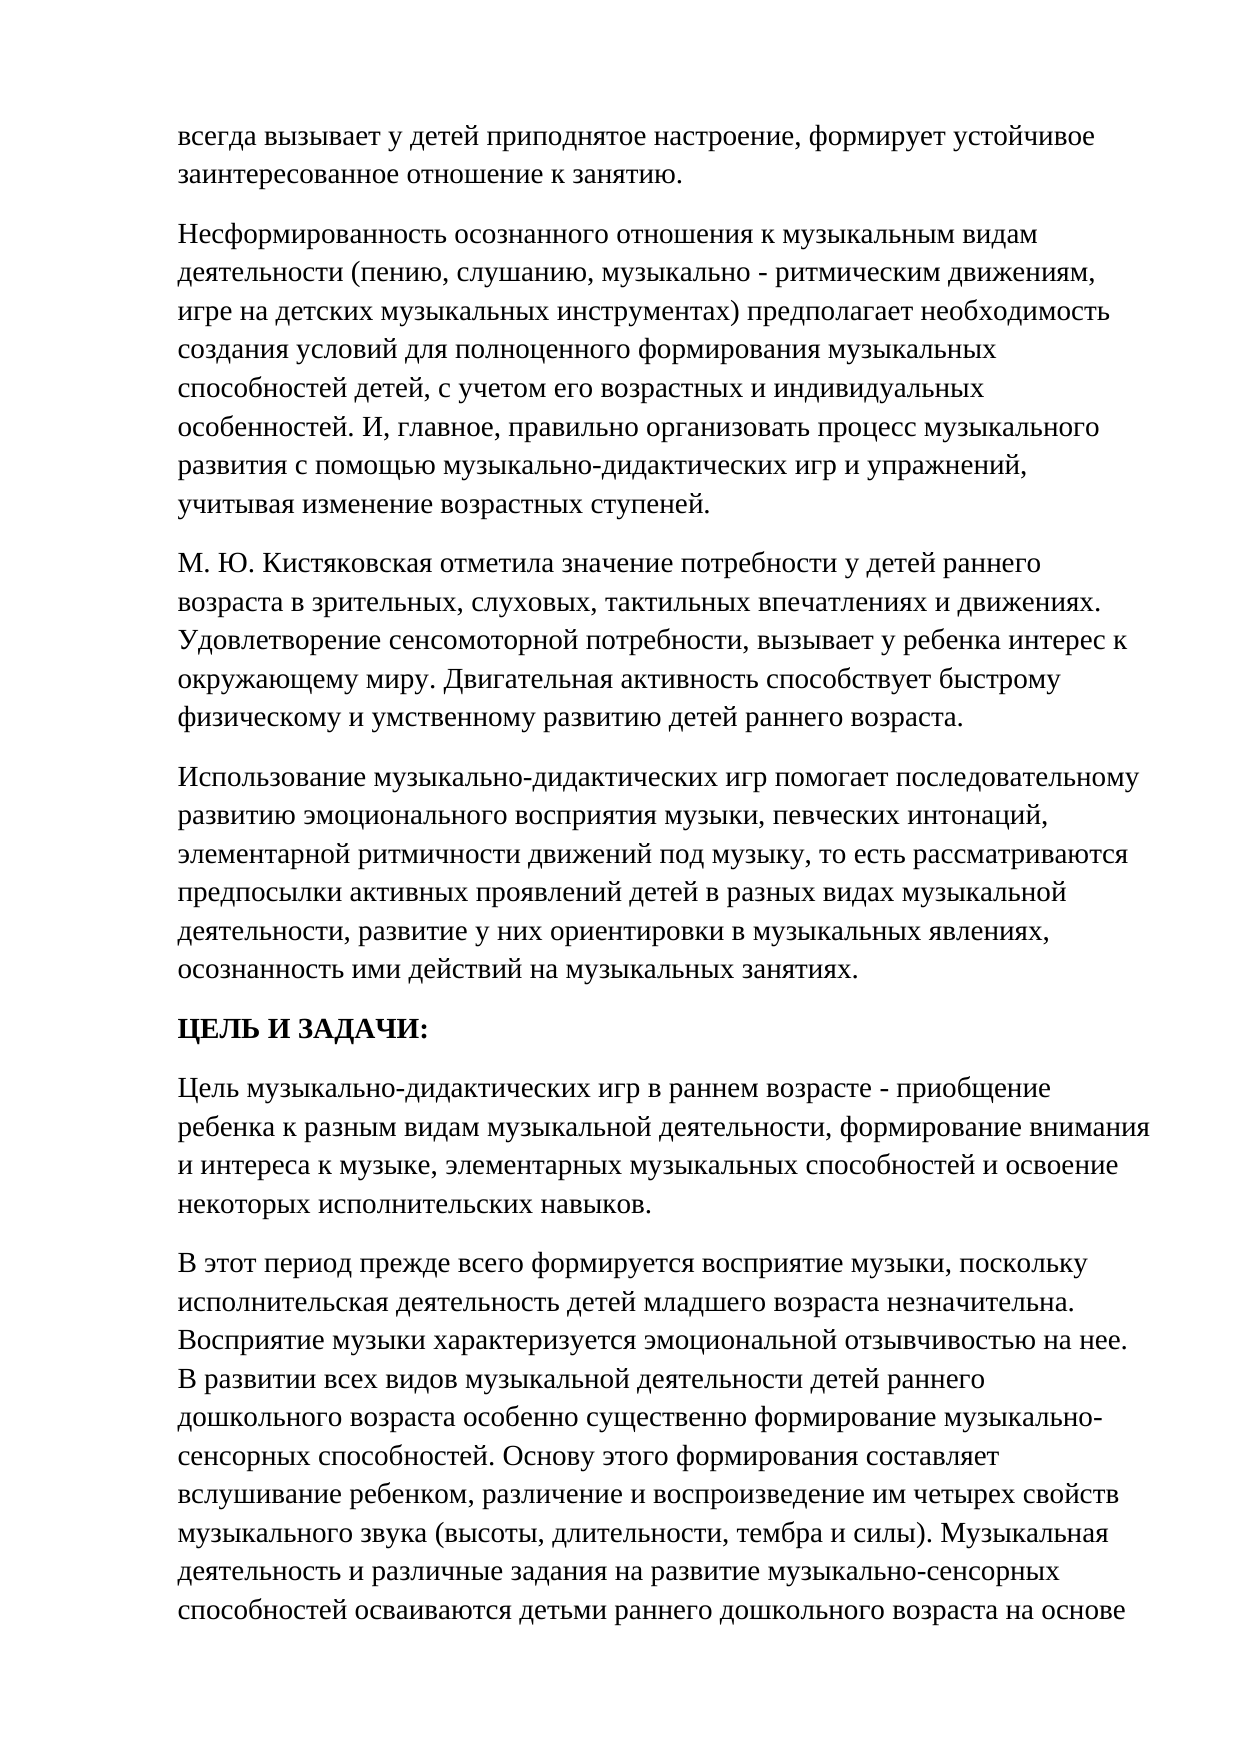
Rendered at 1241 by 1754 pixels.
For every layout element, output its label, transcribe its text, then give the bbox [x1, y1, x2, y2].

text Несформированность осознанного отношения к музыкальным видам деятельности (пению, слушанию, музыкально - ритмическим движениям, игре на детских музыкальных инструментах) предполагает необходимость создания условий для полноценного формирования музыкальных способностей детей, с учетом его возрастных и индивидуальных особенностей. И, главное, правильно организовать процесс музыкального развития с помощью музыкально-дидактических игр и упражнений, учитывая изменение возрастных ступеней. [177, 216, 1152, 519]
text Использование музыкально-дидактических игр помогает последовательному развитию эмоционального восприятия музыки, певческих интонаций, элементарной ритмичности движений под музыку, то есть рассматриваются предпосылки активных проявлений детей в разных видах музыкальной деятельности, развитие у них ориентировки в музыкальных явлениях, осознанность ими действий на музыкальных занятиях. [177, 759, 1152, 985]
text ЦЕЛЬ И ЗАДАЧИ: [177, 1011, 1152, 1044]
text М. Ю. Кистяковская отметила значение потребности у детей раннего возраста в зрительных, слуховых, тактильных впечатлениях и движениях. Удовлетворение сенсомоторной потребности, вызывает у ребенка интерес к окружающему миру. Двигательная активность способствует быстрому физическому и умственному развитию детей раннего возраста. [177, 545, 1152, 733]
text Цель музыкально-дидактических игр в раннем возрасте - приобщение ребенка к разным видам музыкальной деятельности, формирование внимания и интереса к музыке, элементарных музыкальных способностей и освоение некоторых исполнительских навыков. [177, 1070, 1152, 1219]
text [177, 1245, 1152, 1626]
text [177, 118, 1152, 190]
